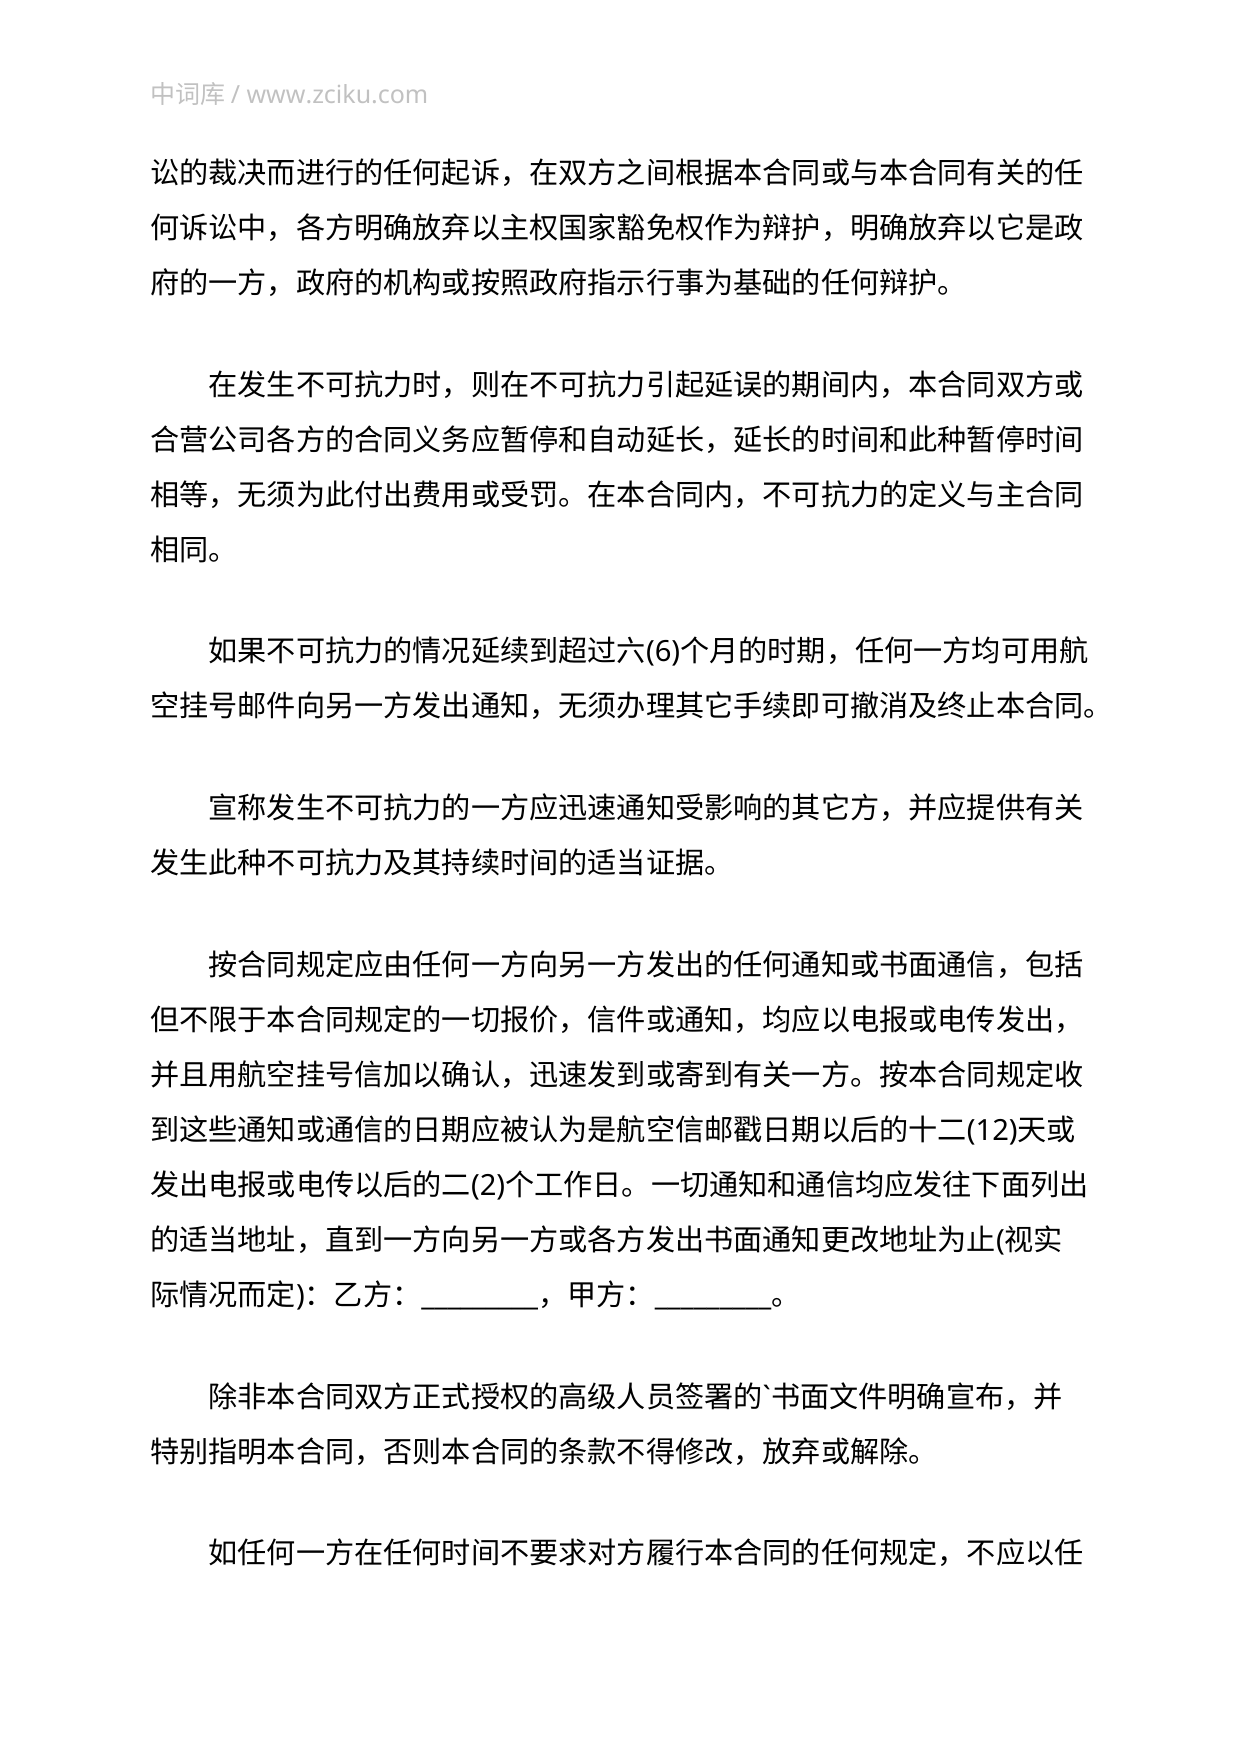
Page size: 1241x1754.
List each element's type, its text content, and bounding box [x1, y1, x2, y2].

text 按合同规定应由任何一方向另一方发出的任何通知或书面通信，包括但不限于本合同规定的一切报价，信件或通知，均应以电报或电传发出，并且用航空挂号信加以确认，迅速发到或寄到有关一方。按本合同规定收到这些通知或通信的日期应被认为是航空信邮戳日期以后的十二(12)天或发出电报或电传以后的二(2)个工作日。一切通知和通信均应发往下面列出的适当地址，直到一方向另一方或各方发出书面通知更改地址为止(视实际情况而定)：乙方：_________，甲方：_________。 [150, 941, 1090, 1313]
text 如果不可抗力的情况延续到超过六(6)个月的时期，任何一方均可用航空挂号邮件向另一方发出通知，无须办理其它手续即可撤消及终止本合同。 [150, 628, 1090, 725]
text 宣称发生不可抗力的一方应迅速通知受影响的其它方，并应提供有关发生此种不可抗力及其持续时间的适当证据。 [150, 785, 1090, 882]
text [150, 150, 1090, 302]
text 在发生不可抗力时，则在不可抗力引起延误的期间内，本合同双方或合营公司各方的合同义务应暂停和自动延长，延长的时间和此种暂停时间相等，无须为此付出费用或受罚。在本合同内，不可抗力的定义与主合同相同。 [150, 362, 1090, 568]
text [150, 1530, 1090, 1572]
text 除非本合同双方正式授权的高级人员签署的`书面文件明确宣布，并特别指明本合同，否则本合同的条款不得修改，放弃或解除。 [150, 1373, 1090, 1470]
